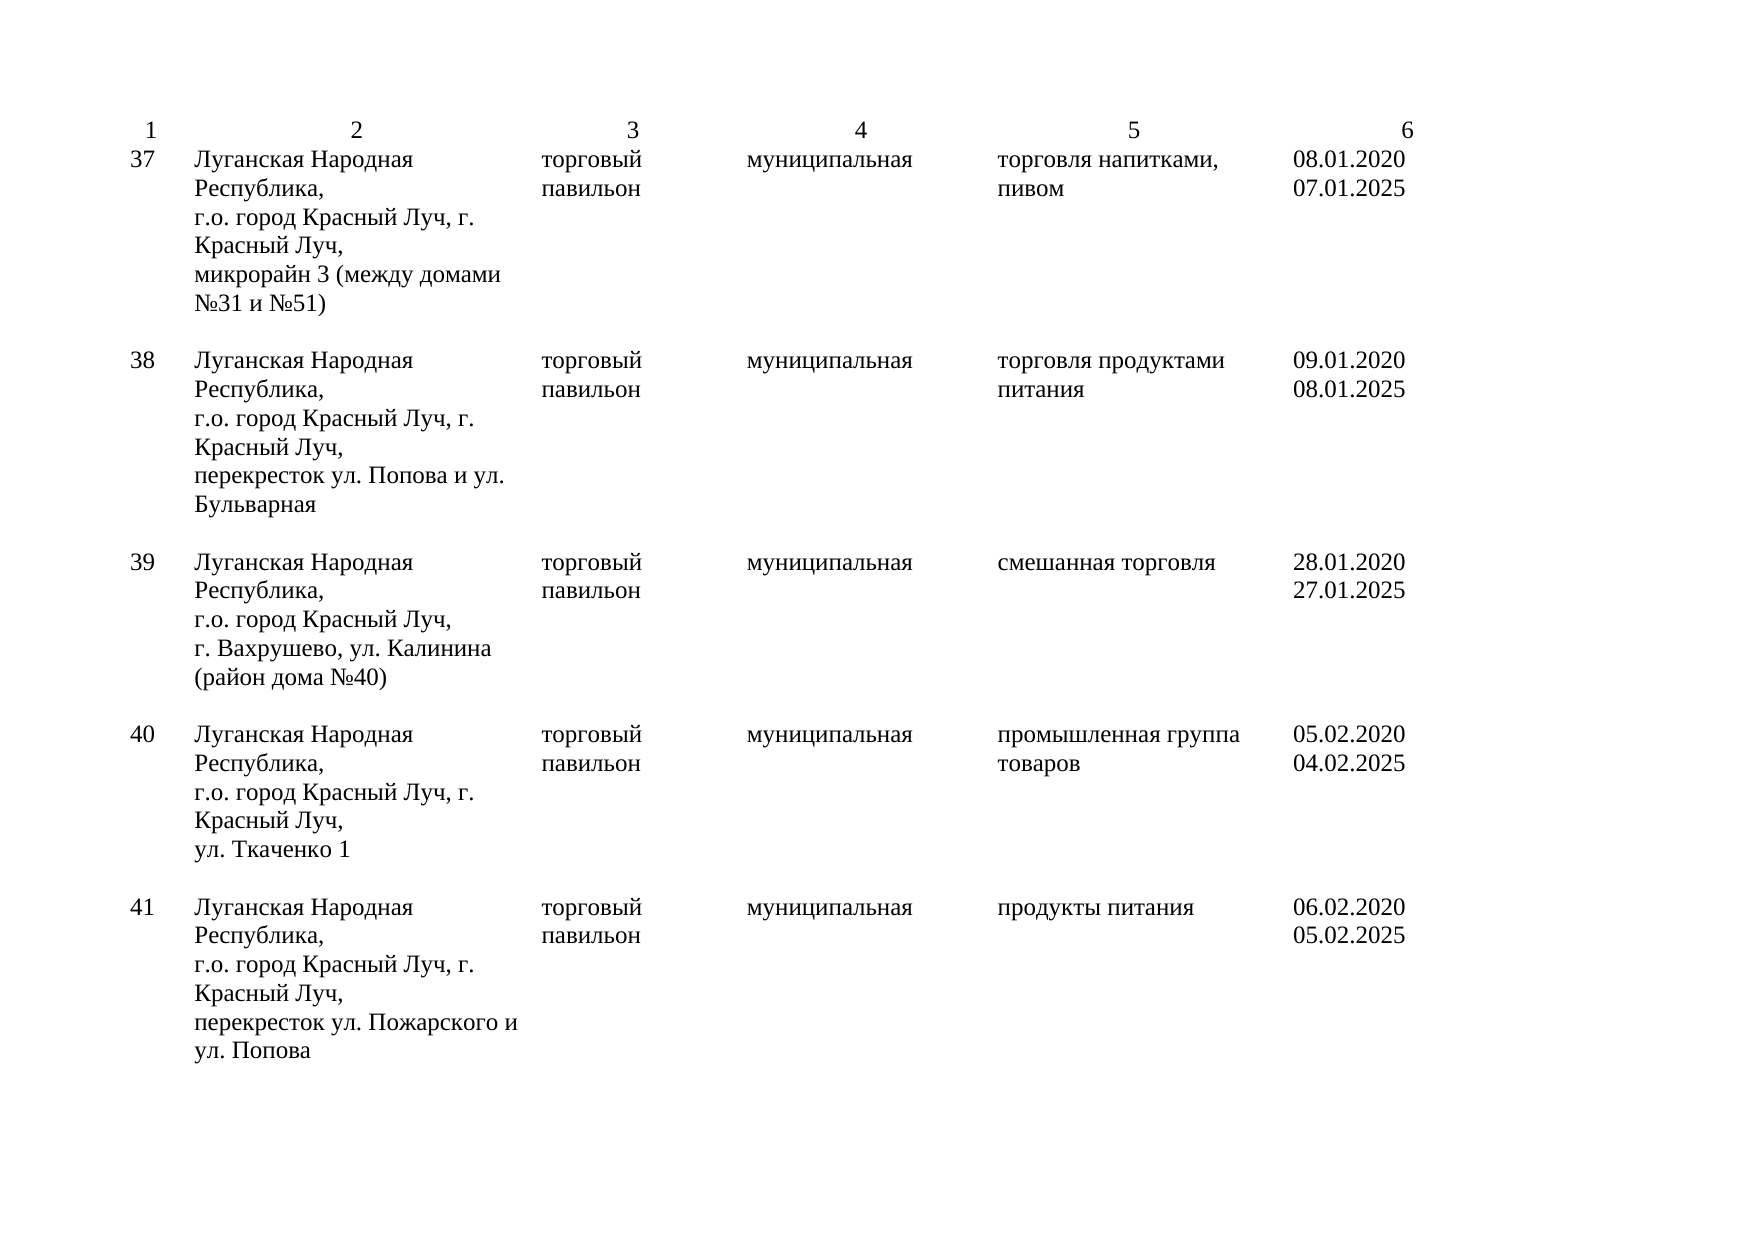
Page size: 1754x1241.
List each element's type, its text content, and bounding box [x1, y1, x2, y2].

table_cell торговля продуктами питания [986, 346, 1282, 547]
table_cell 08.01.2020 07.01.2025 [1282, 144, 1533, 346]
table_cell 1 [119, 116, 183, 144]
table_cell Луганская Народная Республика, г.о. город Красный Луч, г. Красный Луч, перекресток ул. Попова и ул. Бульварная [183, 346, 530, 547]
table_cell торговый павильон [530, 144, 735, 346]
table_cell муниципальная [735, 719, 986, 892]
table_cell Луганская Народная Республика, г.о. город Красный Луч, г. Красный Луч, микрорайн 3 (между домами №31 и №51) [183, 144, 530, 346]
table_cell промышленная группа товаров [986, 719, 1282, 892]
table_cell 3 [530, 116, 735, 144]
table_cell Луганская Народная Республика, г.о. город Красный Луч, г. Красный Луч, перекресток ул. Пожарского и ул. Попова [183, 892, 530, 1093]
table_cell торговля напитками, пивом [986, 144, 1282, 346]
table_cell 37 [119, 144, 183, 346]
table_cell муниципальная [735, 547, 986, 719]
table_cell торговый павильон [530, 547, 735, 719]
table_cell смешанная торговля [986, 547, 1282, 719]
table_cell 05.02.2020 04.02.2025 [1282, 719, 1533, 892]
table_cell Луганская Народная Республика, г.о. город Красный Луч, г. Красный Луч, ул. Ткаченко 1 [183, 719, 530, 892]
table_cell торговый павильон [530, 719, 735, 892]
table_cell Луганская Народная Республика, г.о. город Красный Луч, г. Вахрушево, ул. Калинина (район дома №40) [183, 547, 530, 719]
table_cell 38 [119, 346, 183, 547]
table_cell 4 [735, 116, 986, 144]
table_cell 09.01.2020 08.01.2025 [1282, 346, 1533, 547]
table_cell муниципальная [735, 144, 986, 346]
table_cell 28.01.2020 27.01.2025 [1282, 547, 1533, 719]
table_cell 5 [986, 116, 1282, 144]
table_cell торговый павильон [530, 346, 735, 547]
table_cell 6 [1282, 116, 1533, 144]
table_cell муниципальная [735, 346, 986, 547]
table_cell 39 [119, 547, 183, 719]
table_cell 41 [119, 892, 183, 1093]
table_cell 40 [119, 719, 183, 892]
table_cell 2 [183, 116, 530, 144]
table_cell муниципальная [735, 892, 986, 1093]
table_cell продукты питания [986, 892, 1282, 1093]
table_cell 06.02.2020 05.02.2025 [1282, 892, 1533, 1093]
table_cell торговый павильон [530, 892, 735, 1093]
